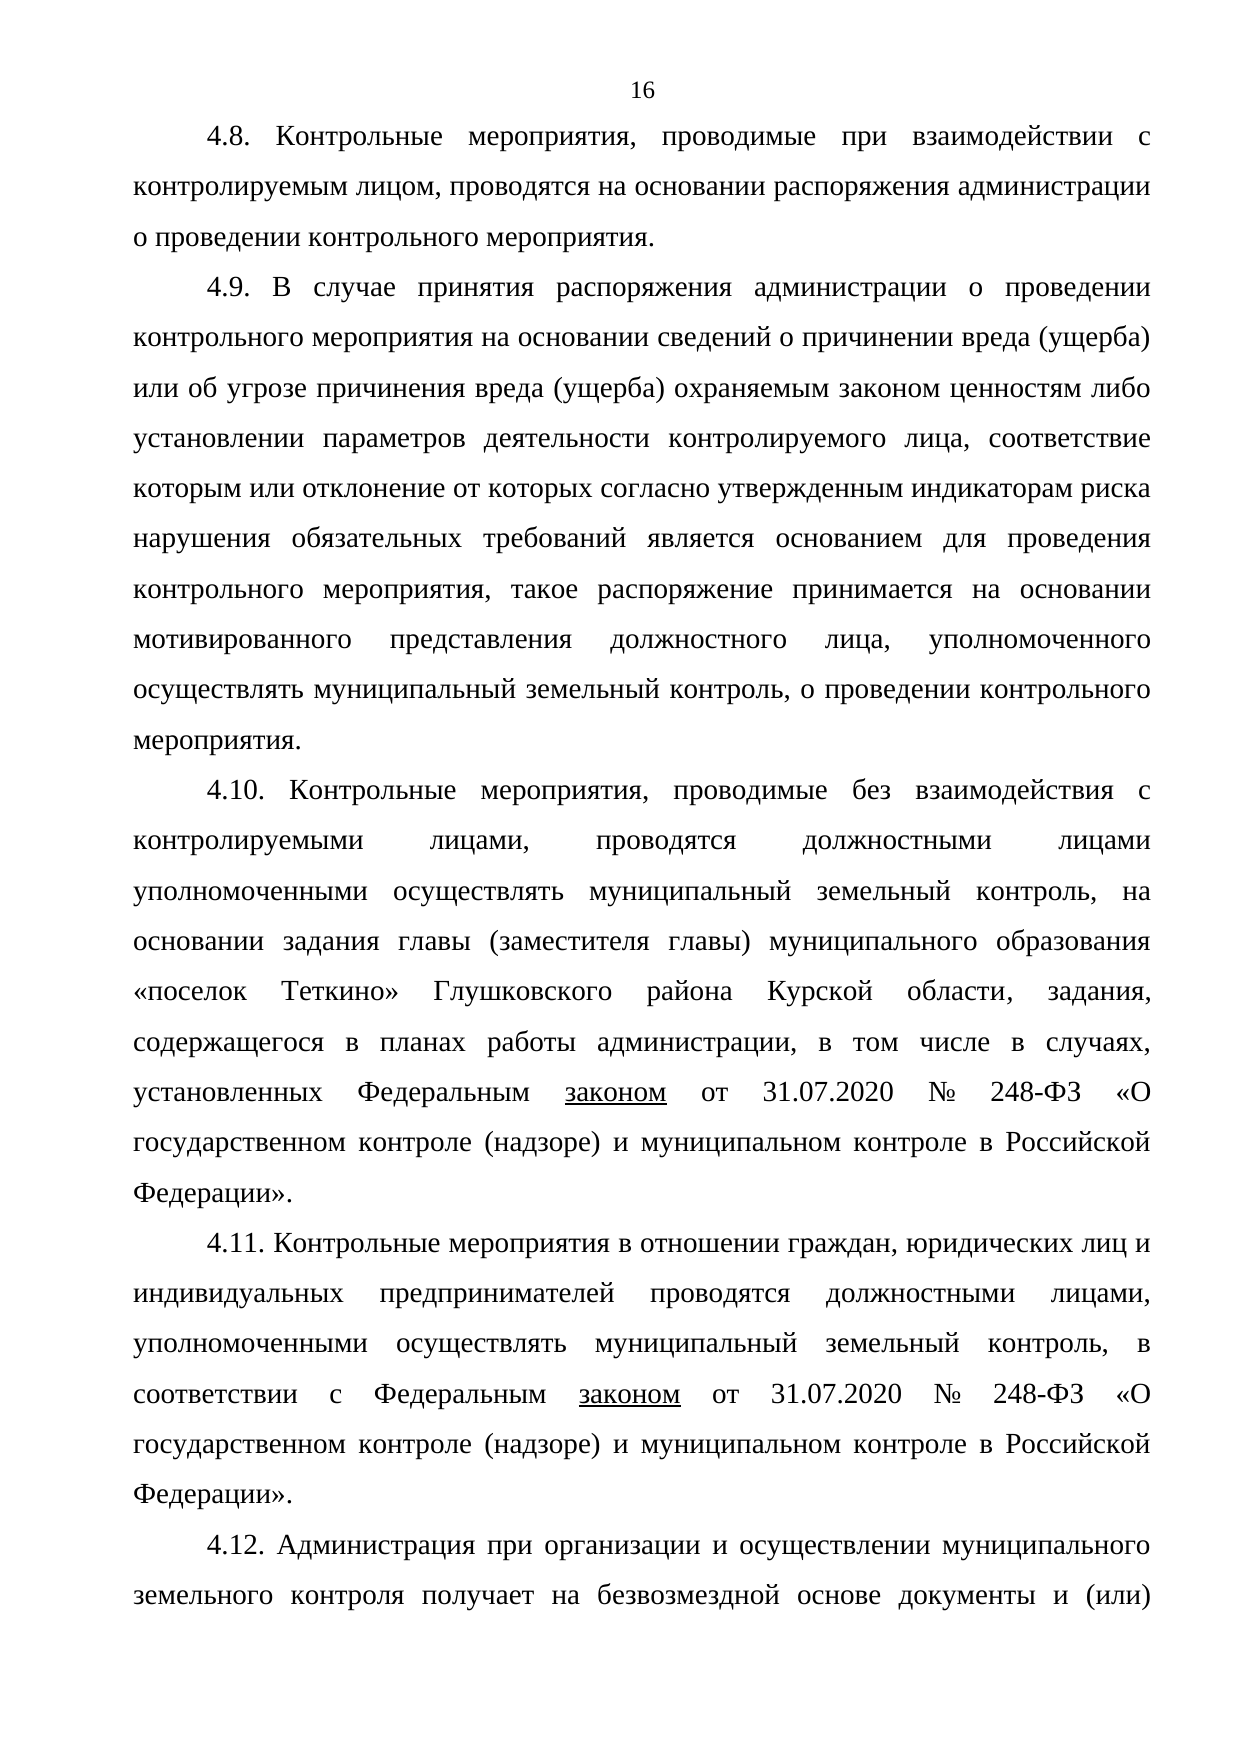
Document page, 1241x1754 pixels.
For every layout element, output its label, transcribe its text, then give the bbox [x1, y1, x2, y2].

text 4.9. В случае принятия распоряжения администрации о проведении контрольного мероприятия на основании сведений о причинении вреда (ущерба) или об угрозе причинения вреда (ущерба) охраняемым законом ценностям либо установлении параметров деятельности контролируемого лица, соответствие которым или отклонение от которых согласно утвержденным индикаторам риска нарушения обязательных требований является основанием для проведения контрольного мероприятия, такое распоряжение принимается на основании мотивированного представления должностного лица, уполномоченного осуществлять муниципальный земельный контроль, о проведении контрольного мероприятия. [133, 269, 1152, 755]
text 4.8. Контрольные мероприятия, проводимые при взаимодействии с контролируемым лицом, проводятся на основании распоряжения администрации о проведении контрольного мероприятия. [133, 118, 1152, 252]
text 4.10. Контрольные мероприятия, проводимые без взаимодействия с контролируемыми лицами, проводятся должностными лицами уполномоченными осуществлять муниципальный земельный контроль, на основании задания главы (заместителя главы) муниципального образования «поселок Теткино» Глушковского района Курской области, задания, содержащегося в планах работы администрации, в том числе в случаях, установленных Федеральным законом от 31.07.2020 № 248-ФЗ «О государственном контроле (надзоре) и муниципальном контроле в Российской Федерации». [133, 772, 1152, 1024]
text 4.11. Контрольные мероприятия в отношении граждан, юридических лиц и индивидуальных предпринимателей проводятся должностными лицами, уполномоченными осуществлять муниципальный земельный контроль, в соответствии с Федеральным законом от 31.07.2020 № 248-ФЗ «О государственном контроле (надзоре) и муниципальном контроле в Российской Федерации». [133, 1225, 1152, 1510]
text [133, 1527, 1152, 1611]
text 4.10. Контрольные мероприятия, проводимые без взаимодействия с контролируемыми лицами, проводятся должностными лицами уполномоченными осуществлять муниципальный земельный контроль, на основании задания главы (заместителя главы) муниципального образования «поселок Теткино» Глушковского района Курской области, задания, содержащегося в планах работы администрации, в том числе в случаях, установленных Федеральным законом от 31.07.2020 № 248-ФЗ «О государственном контроле (надзоре) и муниципальном контроле в Российской Федерации». [133, 1057, 1152, 1208]
